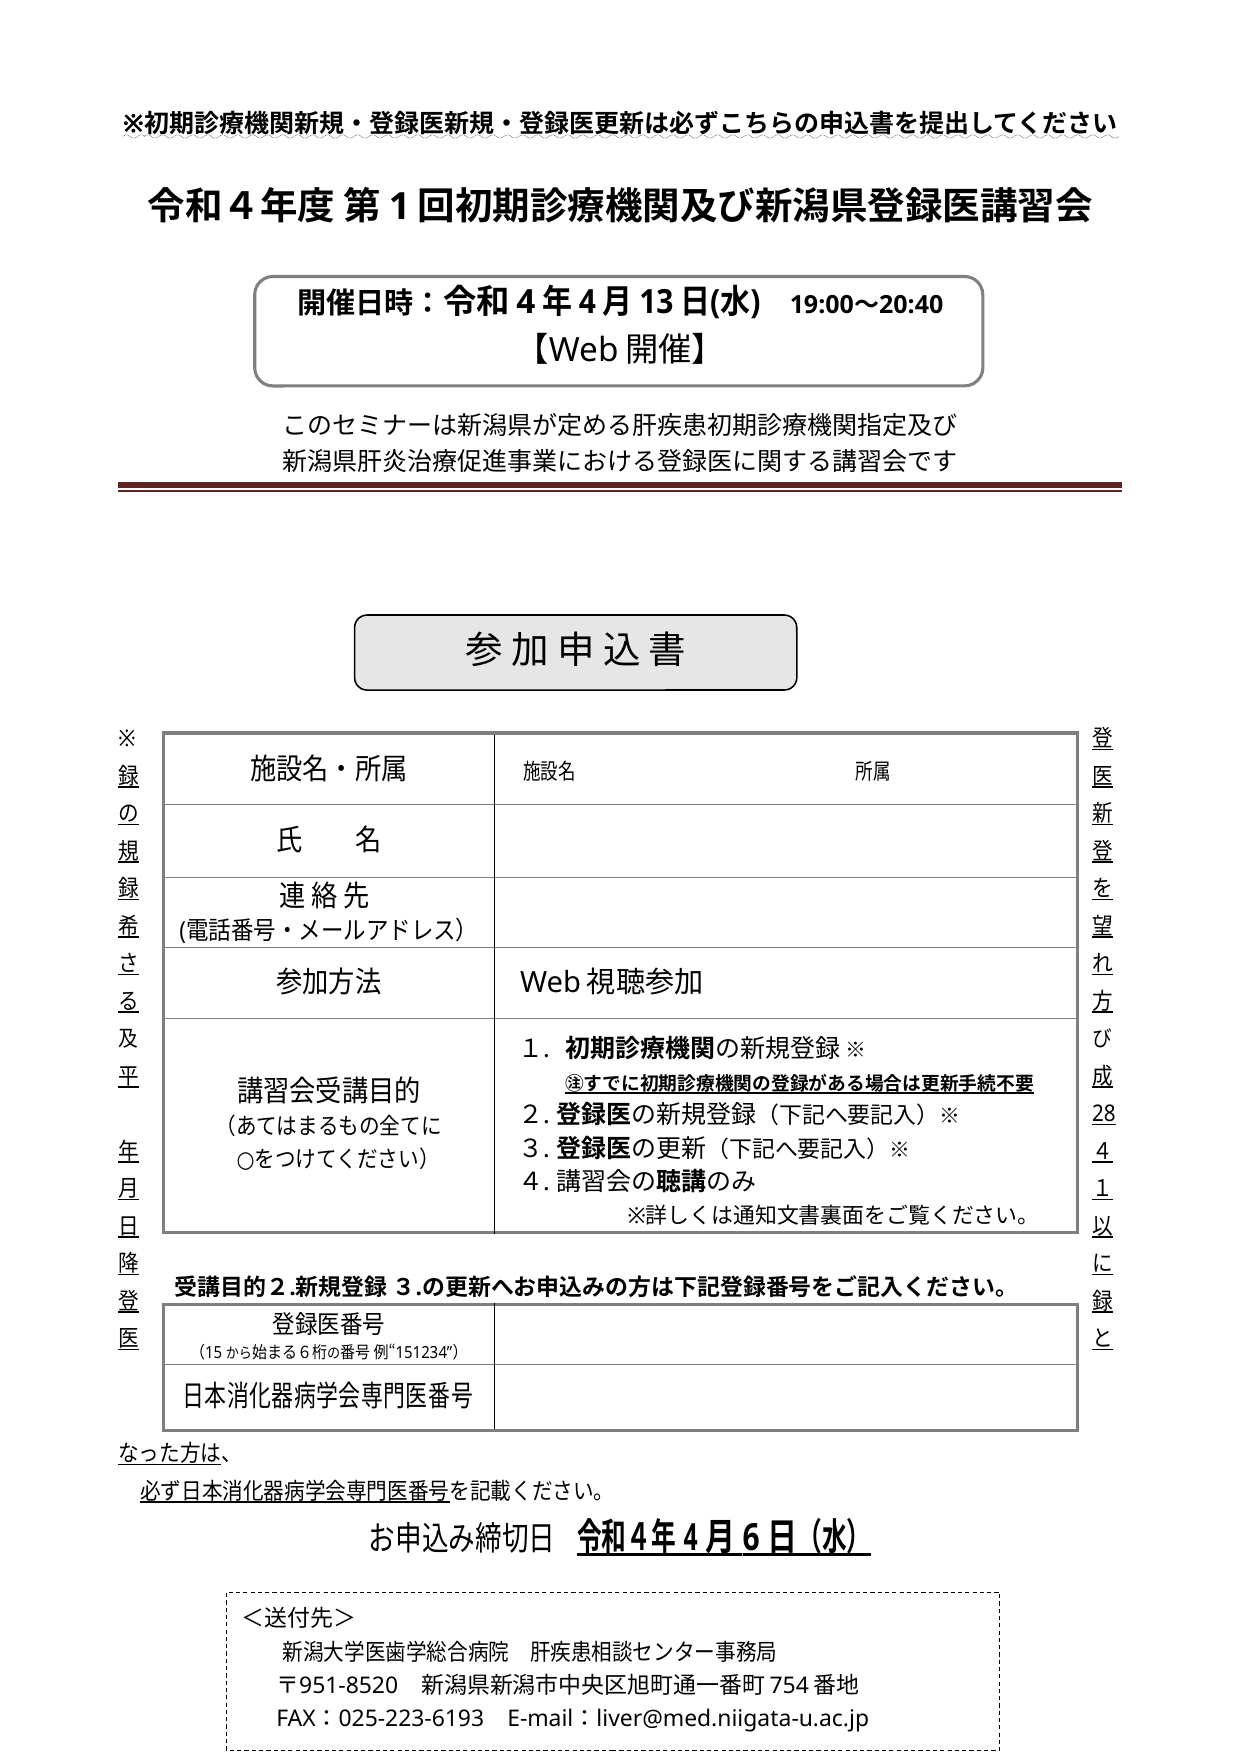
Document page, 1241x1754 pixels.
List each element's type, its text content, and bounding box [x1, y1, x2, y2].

table_cell [495, 1306, 1076, 1364]
text 【Web開催】 [118, 323, 1122, 372]
table_cell Web視聴参加 [495, 948, 1076, 1018]
table_cell 連 絡 先 (電話番号・メールアドレス） [165, 878, 494, 947]
table_cell 登録医番号 （15から始まる６桁の番号 例“151234”） [165, 1306, 494, 1364]
text このセミナーは新潟県が定める肝疾患初期診療機関指定及び [118, 406, 1122, 442]
text 新潟県肝炎治療促進事業における登録医に関する講習会です [118, 442, 1122, 482]
text 開催日時：令和4年4月13日(水) 19:00～20:40 [118, 275, 1122, 323]
table_cell 受講目的２.新規登録 ３.の更新へお申込みの方は下記登録番号をご記入ください。 [163, 1234, 1077, 1303]
table_cell 初期診療機関の新規登録 ※ ㊟すでに初期診療機関の登録がある場合は更新手続不要 ２. 登録医の新規登録（下記へ要記入）※ ３. 登録医の更新（下記へ要記入）※ ４. 講習会の聴講のみ ※詳しくは通知文書裏面をご覧ください。 [495, 1019, 1076, 1231]
text 令和４年度 第1回初期診療機関及び新潟県登録医講習会 [118, 166, 1122, 241]
table_cell 講習会受講目的 （あてはまるもの全てに ○をつけてください） [165, 1019, 494, 1231]
text 必ず日本消化器病学会専門医番号を記載ください。 [118, 1469, 1122, 1507]
table_cell [495, 878, 1076, 947]
text ※登録医の新規登録を希望される方及び平成28年４月１日以降に登録医となった方は、 [118, 717, 1122, 1469]
table_cell 氏 名 [165, 805, 494, 877]
table_cell [495, 1365, 1076, 1429]
table_cell [495, 805, 1076, 877]
table_cell 日本消化器病学会専門医番号 [165, 1365, 494, 1429]
text ※初期診療機関新規・登録医新規・登録医更新は必ずこちらの申込書を提出してください [118, 103, 1122, 141]
table_cell 参加方法 [165, 948, 494, 1018]
table_header 施設名 所属 [495, 735, 1076, 804]
table_header 施設名・所属 [165, 735, 494, 804]
